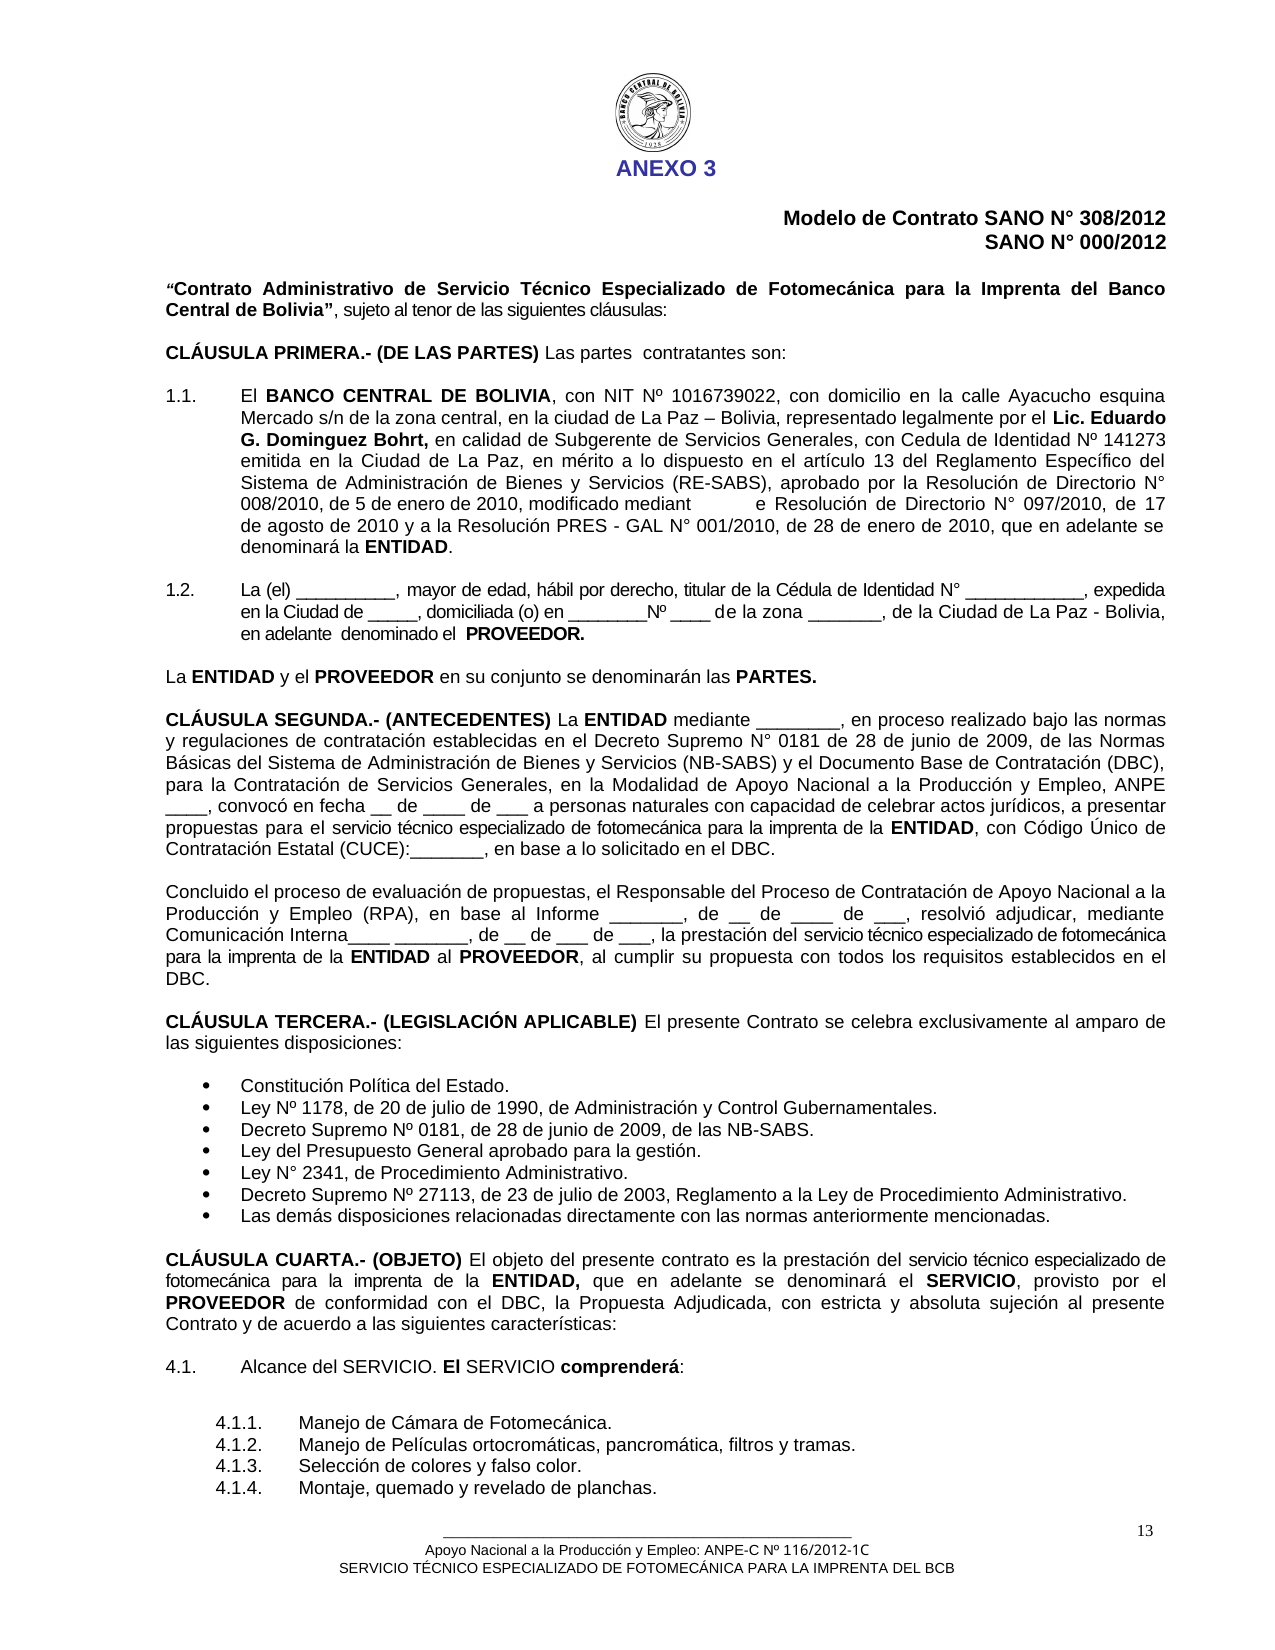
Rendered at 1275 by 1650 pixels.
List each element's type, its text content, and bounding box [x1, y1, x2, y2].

list Montaje, quemado y revelado de planchas. [215, 1477, 1166, 1498]
list Decreto Supremo Nº 27113, de 23 de julio de 2003, Reglamento a la Ley de Procedimiento Administrativo. [203, 1183, 1166, 1205]
picture [615, 73, 691, 152]
list Selección de colores y falso color. [215, 1455, 1166, 1477]
text “Contrato Administrativo de Servicio Técnico Especializado de Fotomecánica para la Imprenta del Banco Central de Bolivia”, sujeto al tenor de las siguientes cláusulas: [165, 277, 1166, 321]
text Modelo de Contrato SANO N° 308/2012 [165, 206, 1166, 229]
list Manejo de Películas ortocromáticas, pancromática, filtros y tramas. [215, 1433, 1166, 1455]
text La ENTIDAD y el PROVEEDOR en su conjunto se denominarán las PARTES. [165, 666, 1166, 687]
list La (el) __________, mayor de edad, hábil por derecho, titular de la Cédula de Identidad N° ____________, expedida en la Ciudad de _____, domiciliada (o) en ________Nº ____ de la zona _______, de la Ciudad de La Paz - Bolivia, en adelante denominado el PROVEEDOR. [165, 579, 1166, 644]
text Concluido el proceso de evaluación de propuestas, el Responsable del Proceso de Contratación de Apoyo Nacional a la Producción y Empleo (RPA), en base al Informe _______, de __ de ____ de ___, resolvió adjudicar, mediante Comunicación Interna____ _______, de __ de ___ de ___, la prestación del servicio técnico especializado de fotomecánica para la imprenta de la ENTIDAD al PROVEEDOR, al cumplir su propuesta con todos los requisitos establecidos en el DBC. [165, 881, 1166, 989]
list Las demás disposiciones relacionadas directamente con las normas anteriormente mencionadas. [203, 1205, 1166, 1227]
text SANO N° 000/2012 [165, 229, 1166, 253]
list Ley N° 2341, de Procedimiento Administrativo. [203, 1162, 1166, 1183]
list Alcance del SERVICIO. El SERVICIO comprenderá: [165, 1356, 1166, 1378]
text CLÁUSULA TERCERA.- (LEGISLACIÓN APLICABLE) El presente Contrato se celebra exclusivamente al amparo de las siguientes disposiciones: [165, 1011, 1166, 1054]
text CLÁUSULA CUARTA.- (OBJETO) El objeto del presente contrato es la prestación del servicio técnico especializado de fotomecánica para la imprenta de la ENTIDAD, que en adelante se denominará el SERVICIO, provisto por el PROVEEDOR de conformidad con el DBC, la Propuesta Adjudicada, con estricta y absoluta sujeción al presente Contrato y de acuerdo a las siguientes características: [165, 1248, 1166, 1335]
list Manejo de Cámara de Fotomecánica. [215, 1412, 1166, 1433]
list Ley del Presupuesto General aprobado para la gestión. [203, 1140, 1166, 1162]
list Decreto Supremo Nº 0181, de 28 de junio de 2009, de las NB-SABS. [203, 1118, 1166, 1140]
list Ley Nº 1178, de 20 de julio de 1990, de Administración y Control Gubernamentales. [203, 1097, 1166, 1118]
text CLÁUSULA SEGUNDA.- (ANTECEDENTES) La ENTIDAD mediante ________, en proceso realizado bajo las normas y regulaciones de contratación establecidas en el Decreto Supremo N° 0181 de 28 de junio de 2009, de las Normas Básicas del Sistema de Administración de Bienes y Servicios (NB-SABS) y el Documento Base de Contratación (DBC), para la Contratación de Servicios Generales, en la Modalidad de Apoyo Nacional a la Producción y Empleo, ANPE ____, convocó en fecha __ de ____ de ___ a personas naturales con capacidad de celebrar actos jurídicos, a presentar propuestas para el servicio técnico especializado de fotomecánica para la imprenta de la ENTIDAD, con Código Único de Contratación Estatal (CUCE):_______, en base a lo solicitado en el DBC. [165, 709, 1166, 859]
text ANEXO 3 [165, 155, 1166, 182]
text CLÁUSULA PRIMERA.- (DE LAS PARTES) Las partes contratantes son: [165, 342, 1166, 364]
list El BANCO CENTRAL DE BOLIVIA, con NIT Nº 1016739022, con domicilio en la calle Ayacucho esquina Mercado s/n de la zona central, en la ciudad de La Paz – Bolivia, representado legalmente por el Lic. Eduardo G. Dominguez Bohrt, en calidad de Subgerente de Servicios Generales, con Cedula de Identidad Nº 141273 emitida en la Ciudad de La Paz, en mérito a lo dispuesto en el artículo 13 del Reglamento Específico del Sistema de Administración de Bienes y Servicios (RE-SABS), aprobado por la Resolución de Directorio N° 008/2010, de 5 de enero de 2010, modificado mediant e Resolución de Directorio N° 097/2010, de 17 de agosto de 2010 y a la Resolución PRES - GAL N° 001/2010, de 28 de enero de 2010, que en adelante se denominará la ENTIDAD. [165, 385, 1166, 558]
list Constitución Política del Estado. [203, 1075, 1166, 1097]
